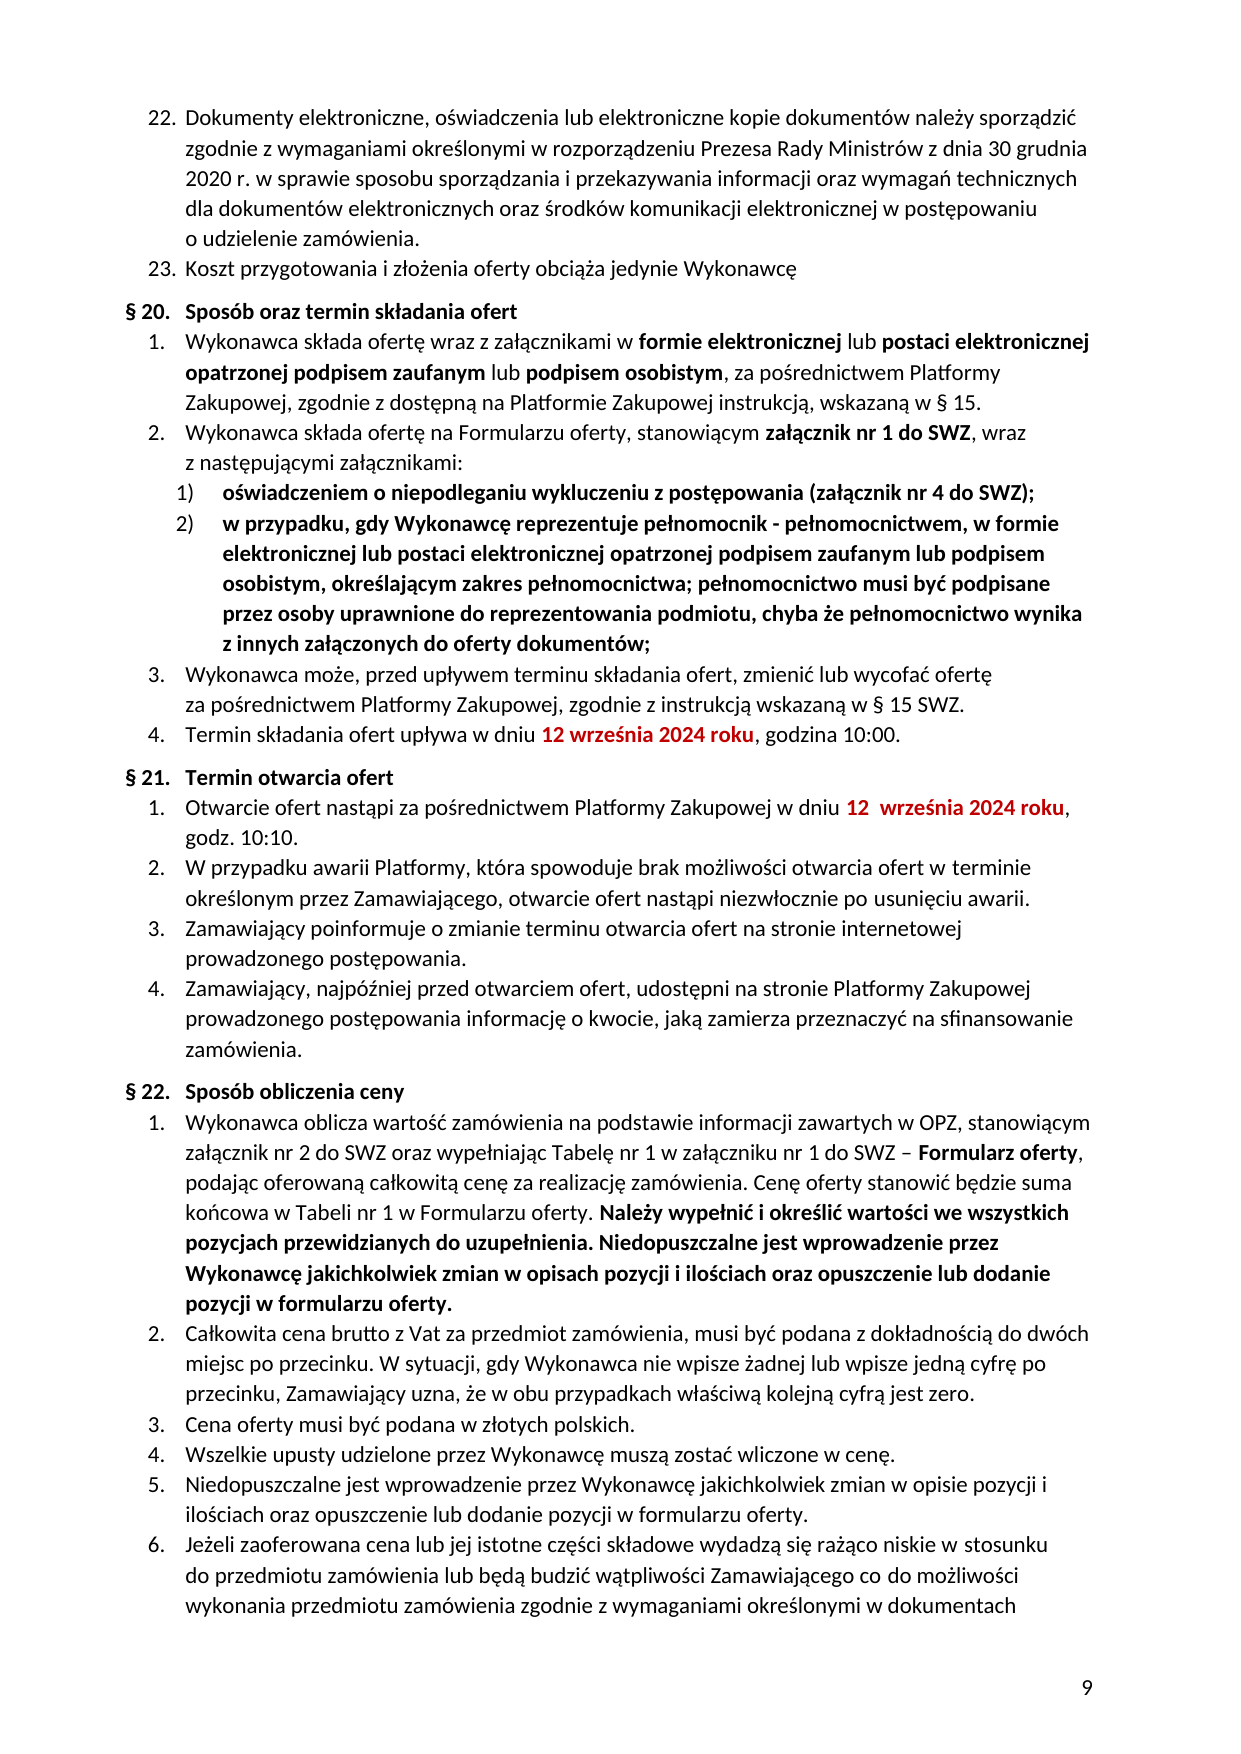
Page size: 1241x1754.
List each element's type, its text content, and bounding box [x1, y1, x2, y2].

subtitle Sposób oraz termin składania ofert [148, 297, 1093, 325]
list w przypadku, gdy Wykonawcę reprezentuje pełnomocnik - pełnomocnictwem, w formie elektronicznej lub postaci elektronicznej opatrzonej podpisem zaufanym lub podpisem osobistym, określającym zakres pełnomocnictwa; pełnomocnictwo musi być podpisane przez osoby uprawnione do reprezentowania podmiotu, chyba że pełnomocnictwo wynika z innych załączonych do oferty dokumentów; [185, 509, 1093, 657]
list Zamawiający, najpóźniej przed otwarciem ofert, udostępni na stronie Platformy Zakupowej prowadzonego postępowania informację o kwocie, jaką zamierza przeznaczyć na sfinansowanie zamówienia. [148, 974, 1093, 1063]
list Otwarcie ofert nastąpi za pośrednictwem Platformy Zakupowej w dniu 12 września 2024 roku, godz. 10:10. [148, 793, 1093, 851]
list Dokumenty elektroniczne, oświadczenia lub elektroniczne kopie dokumentów należy sporządzić zgodnie z wymaganiami określonymi w rozporządzeniu Prezesa Rady Ministrów z dnia 30 grudnia 2020 r. w sprawie sposobu sporządzania i przekazywania informacji oraz wymagań technicznych dla dokumentów elektronicznych oraz środków komunikacji elektronicznej w postępowaniu o udzielenie zamówienia. [148, 103, 1093, 252]
list W przypadku awarii Platformy, która spowoduje brak możliwości otwarcia ofert w terminie określonym przez Zamawiającego, otwarcie ofert nastąpi niezwłocznie po usunięciu awarii. [148, 853, 1093, 912]
list Wykonawca oblicza wartość zamówienia na podstawie informacji zawartych w OPZ, stanowiącym załącznik nr 2 do SWZ oraz wypełniając Tabelę nr 1 w załączniku nr 1 do SWZ – Formularz oferty, podając oferowaną całkowitą cenę za realizację zamówienia. Cenę oferty stanowić będzie suma końcowa w Tabeli nr 1 w Formularzu oferty. Należy wypełnić i określić wartości we wszystkich pozycjach przewidzianych do uzupełnienia. Niedopuszczalne jest wprowadzenie przez Wykonawcę jakichkolwiek zmian w opisach pozycji i ilościach oraz opuszczenie lub dodanie pozycji w formularzu oferty. [148, 1108, 1093, 1317]
list Wykonawca składa ofertę na Formularzu oferty, stanowiącym załącznik nr 1 do SWZ, wraz z następującymi załącznikami: [148, 418, 1093, 476]
list Niedopuszczalne jest wprowadzenie przez Wykonawcę jakichkolwiek zmian w opisie pozycji i ilościach oraz opuszczenie lub dodanie pozycji w formularzu oferty. [148, 1470, 1093, 1528]
list oświadczeniem o niepodleganiu wykluczeniu z postępowania (załącznik nr 4 do SWZ); [185, 478, 1093, 506]
list Wszelkie upusty udzielone przez Wykonawcę muszą zostać wliczone w cenę. [148, 1440, 1093, 1468]
subtitle Termin otwarcia ofert [148, 763, 1093, 791]
list Koszt przygotowania i złożenia oferty obciąża jedynie Wykonawcę [148, 254, 1093, 282]
list Całkowita cena brutto z Vat za przedmiot zamówienia, musi być podana z dokładnością do dwóch miejsc po przecinku. W sytuacji, gdy Wykonawca nie wpisze żadnej lub wpisze jedną cyfrę po przecinku, Zamawiający uzna, że w obu przypadkach właściwą kolejną cyfrą jest zero. [148, 1319, 1093, 1407]
list Zamawiający poinformuje o zmianie terminu otwarcia ofert na stronie internetowej prowadzonego postępowania. [148, 914, 1093, 972]
list Wykonawca może, przed upływem terminu składania ofert, zmienić lub wycofać ofertę za pośrednictwem Platformy Zakupowej, zgodnie z instrukcją wskazaną w § 15 SWZ. [148, 660, 1093, 718]
list Wykonawca składa ofertę wraz z załącznikami w formie elektronicznej lub postaci elektronicznej opatrzonej podpisem zaufanym lub podpisem osobistym, za pośrednictwem Platformy Zakupowej, zgodnie z dostępną na Platformie Zakupowej instrukcją, wskazaną w § 15. [148, 327, 1093, 416]
subtitle Sposób obliczenia ceny [148, 1077, 1093, 1105]
list Cena oferty musi być podana w złotych polskich. [148, 1410, 1093, 1438]
list Termin składania ofert upływa w dniu 12 września 2024 roku, godzina 10:00. [148, 720, 1093, 748]
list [148, 1531, 1093, 1619]
